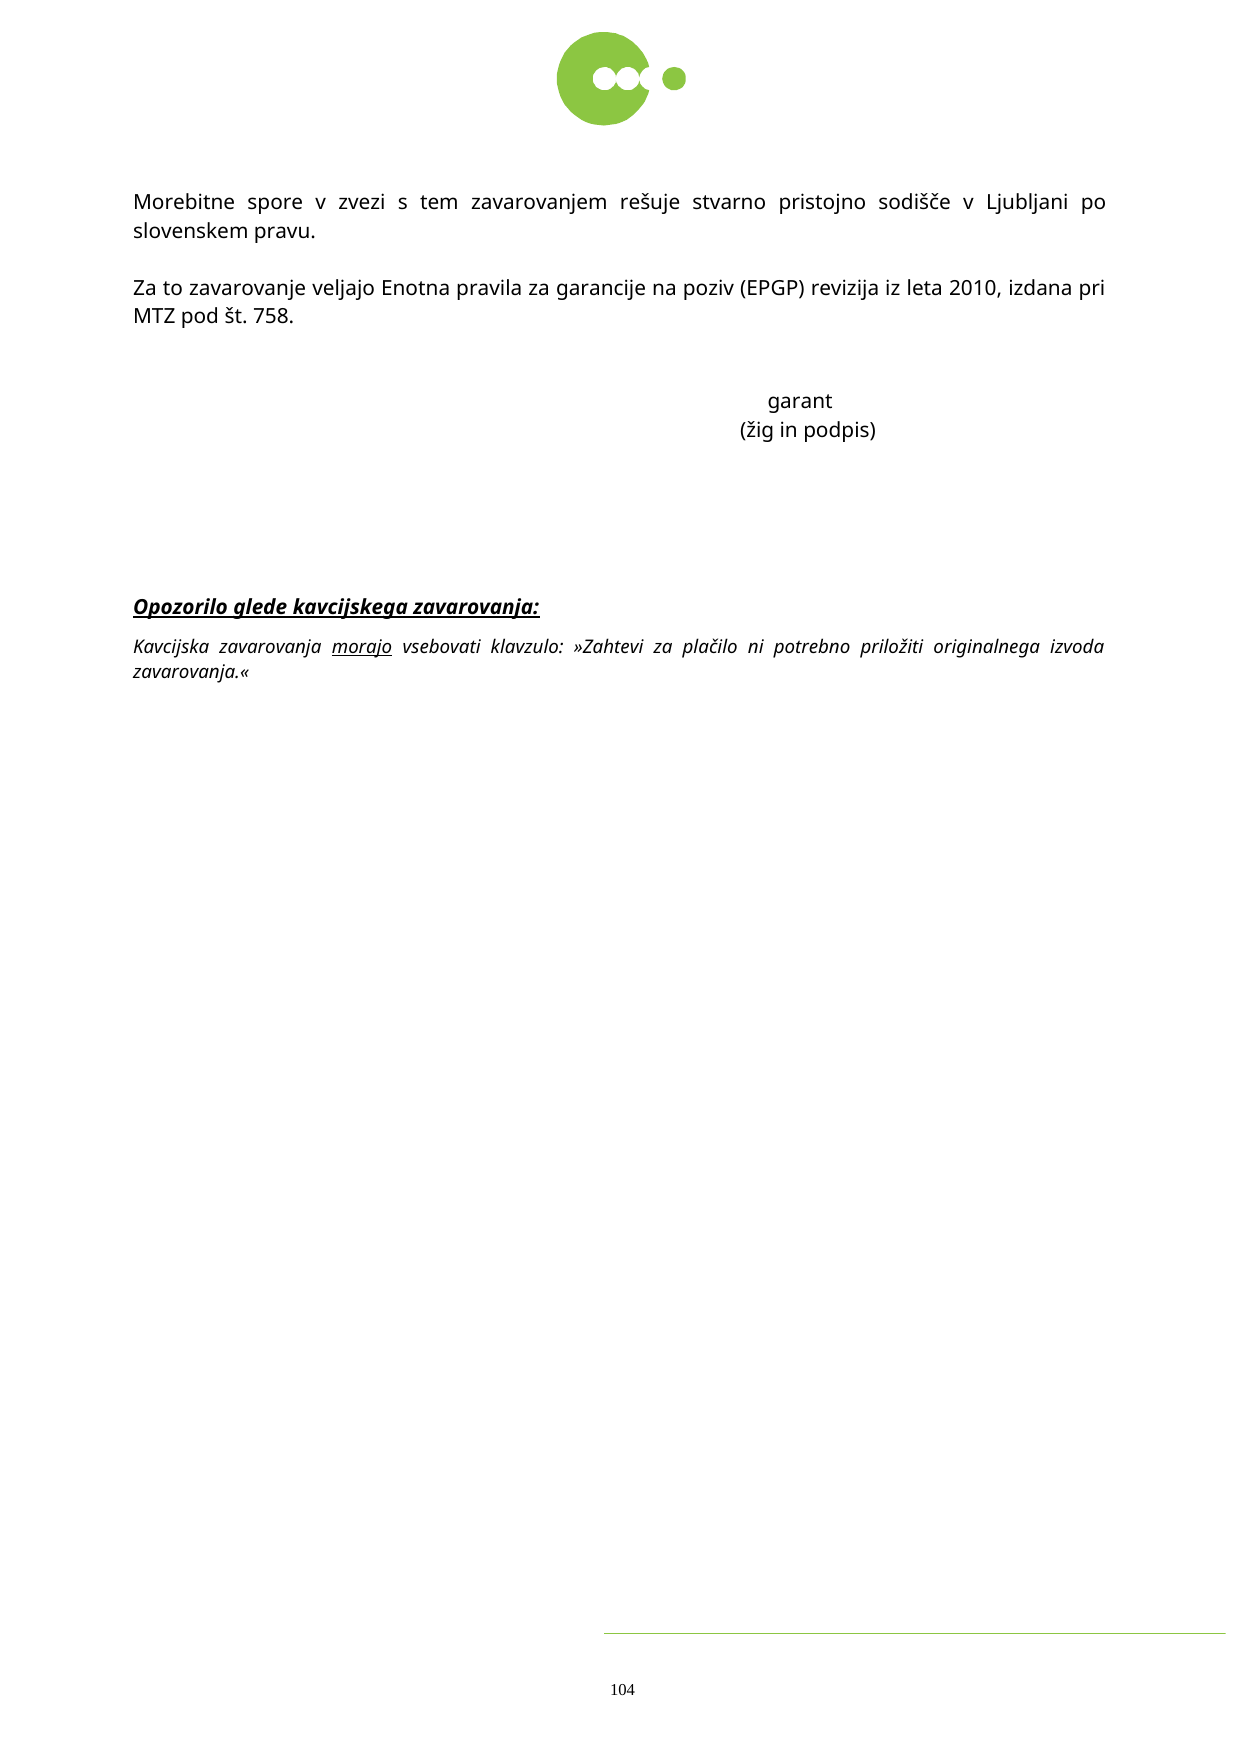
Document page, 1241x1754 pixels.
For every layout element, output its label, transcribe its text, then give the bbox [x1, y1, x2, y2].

text Morebitne spore v zvezi s tem zavarovanjem rešuje stvarno pristojno sodišče v Ljubljani po slovenskem pravu. [133, 187, 1107, 244]
text Kavcijska zavarovanja morajo vsebovati klavzulo: »Zahtevi za plačilo ni potrebno priložiti originalnega izvoda zavarovanja.« [133, 633, 1107, 684]
text Opozorilo glede kavcijskega zavarovanja: [133, 592, 1107, 621]
text garant (žig in podpis) [133, 387, 1107, 443]
text Za to zavarovanje veljajo Enotna pravila za garancije na poziv (EPGP) revizija iz leta 2010, izdana pri MTZ pod št. 758. [133, 273, 1107, 330]
